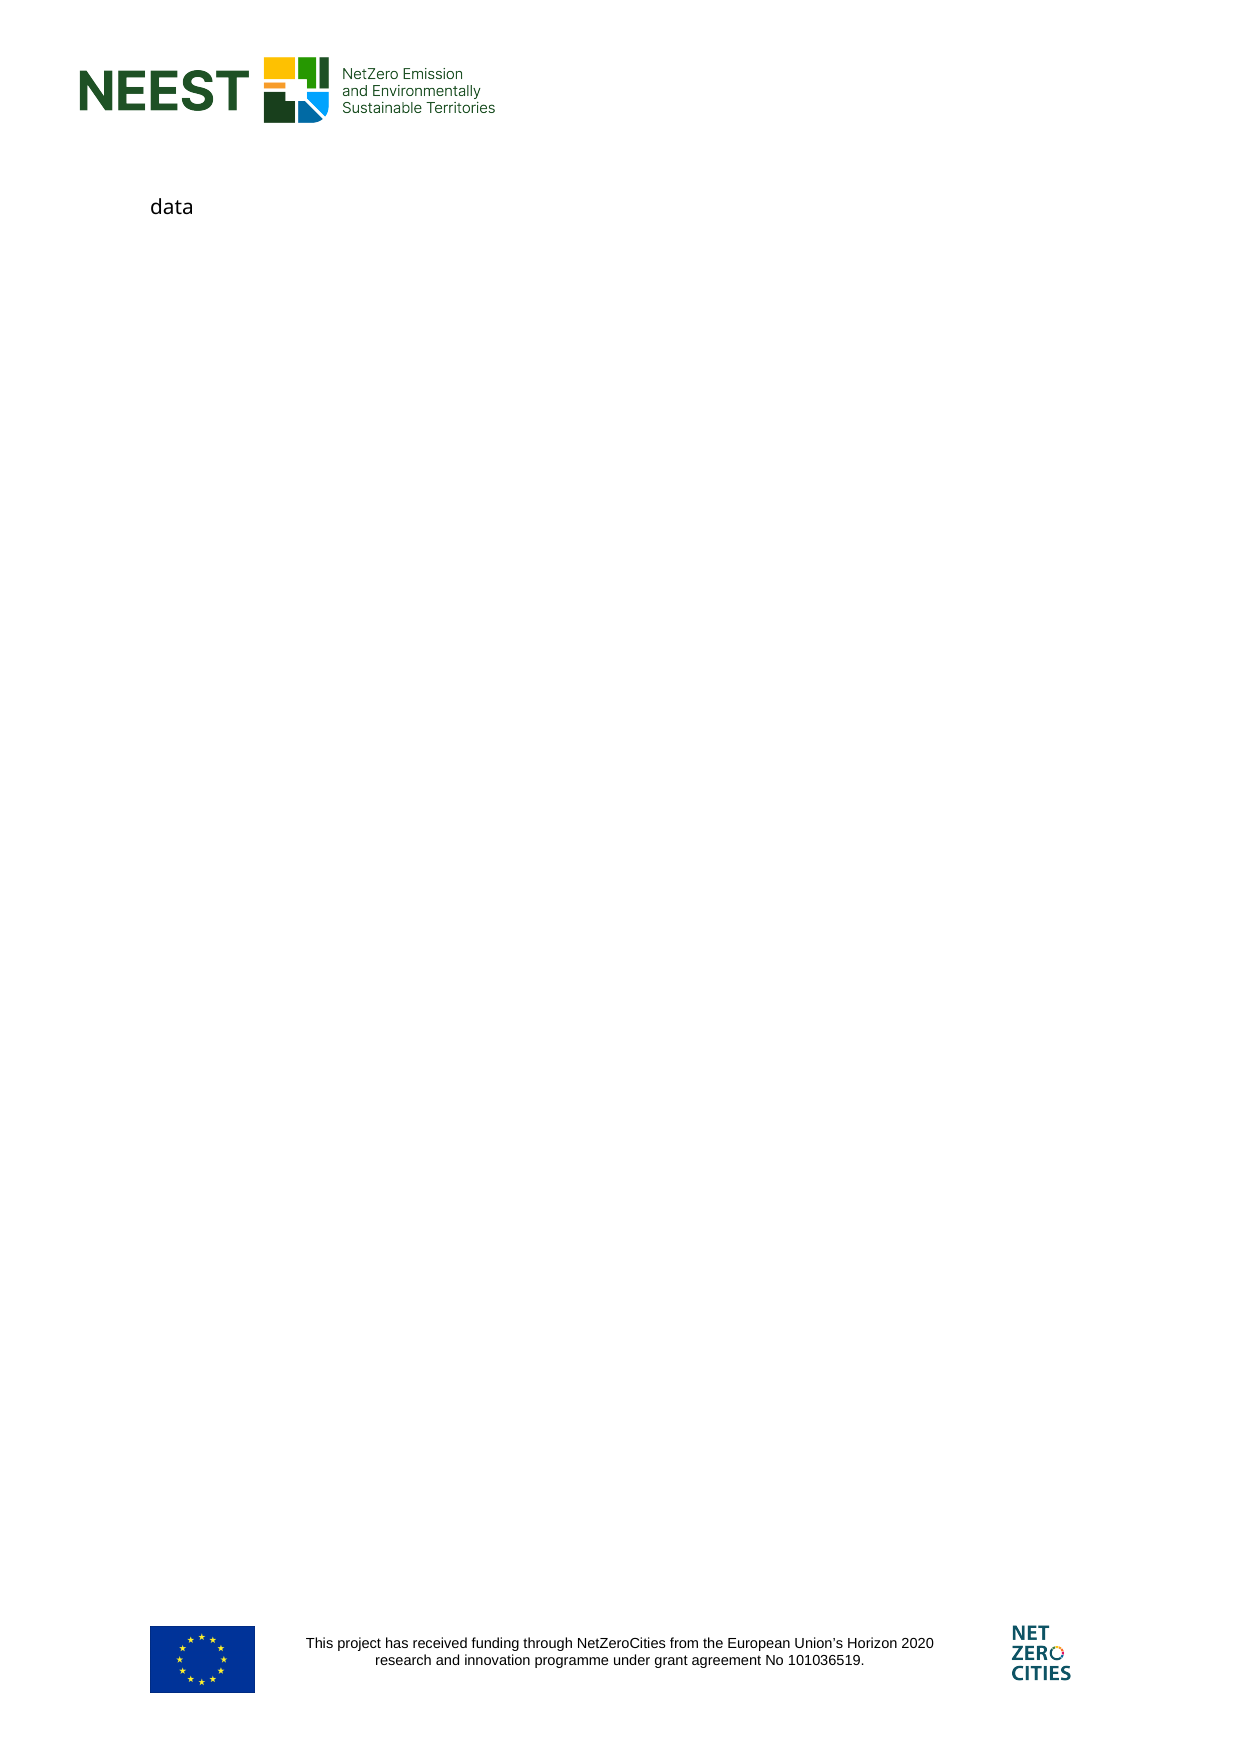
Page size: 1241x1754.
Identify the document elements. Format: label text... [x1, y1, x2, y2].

picture [994, 1605, 1091, 1702]
picture [150, 1606, 255, 1713]
picture [79, 57, 526, 123]
text data [150, 192, 1090, 220]
